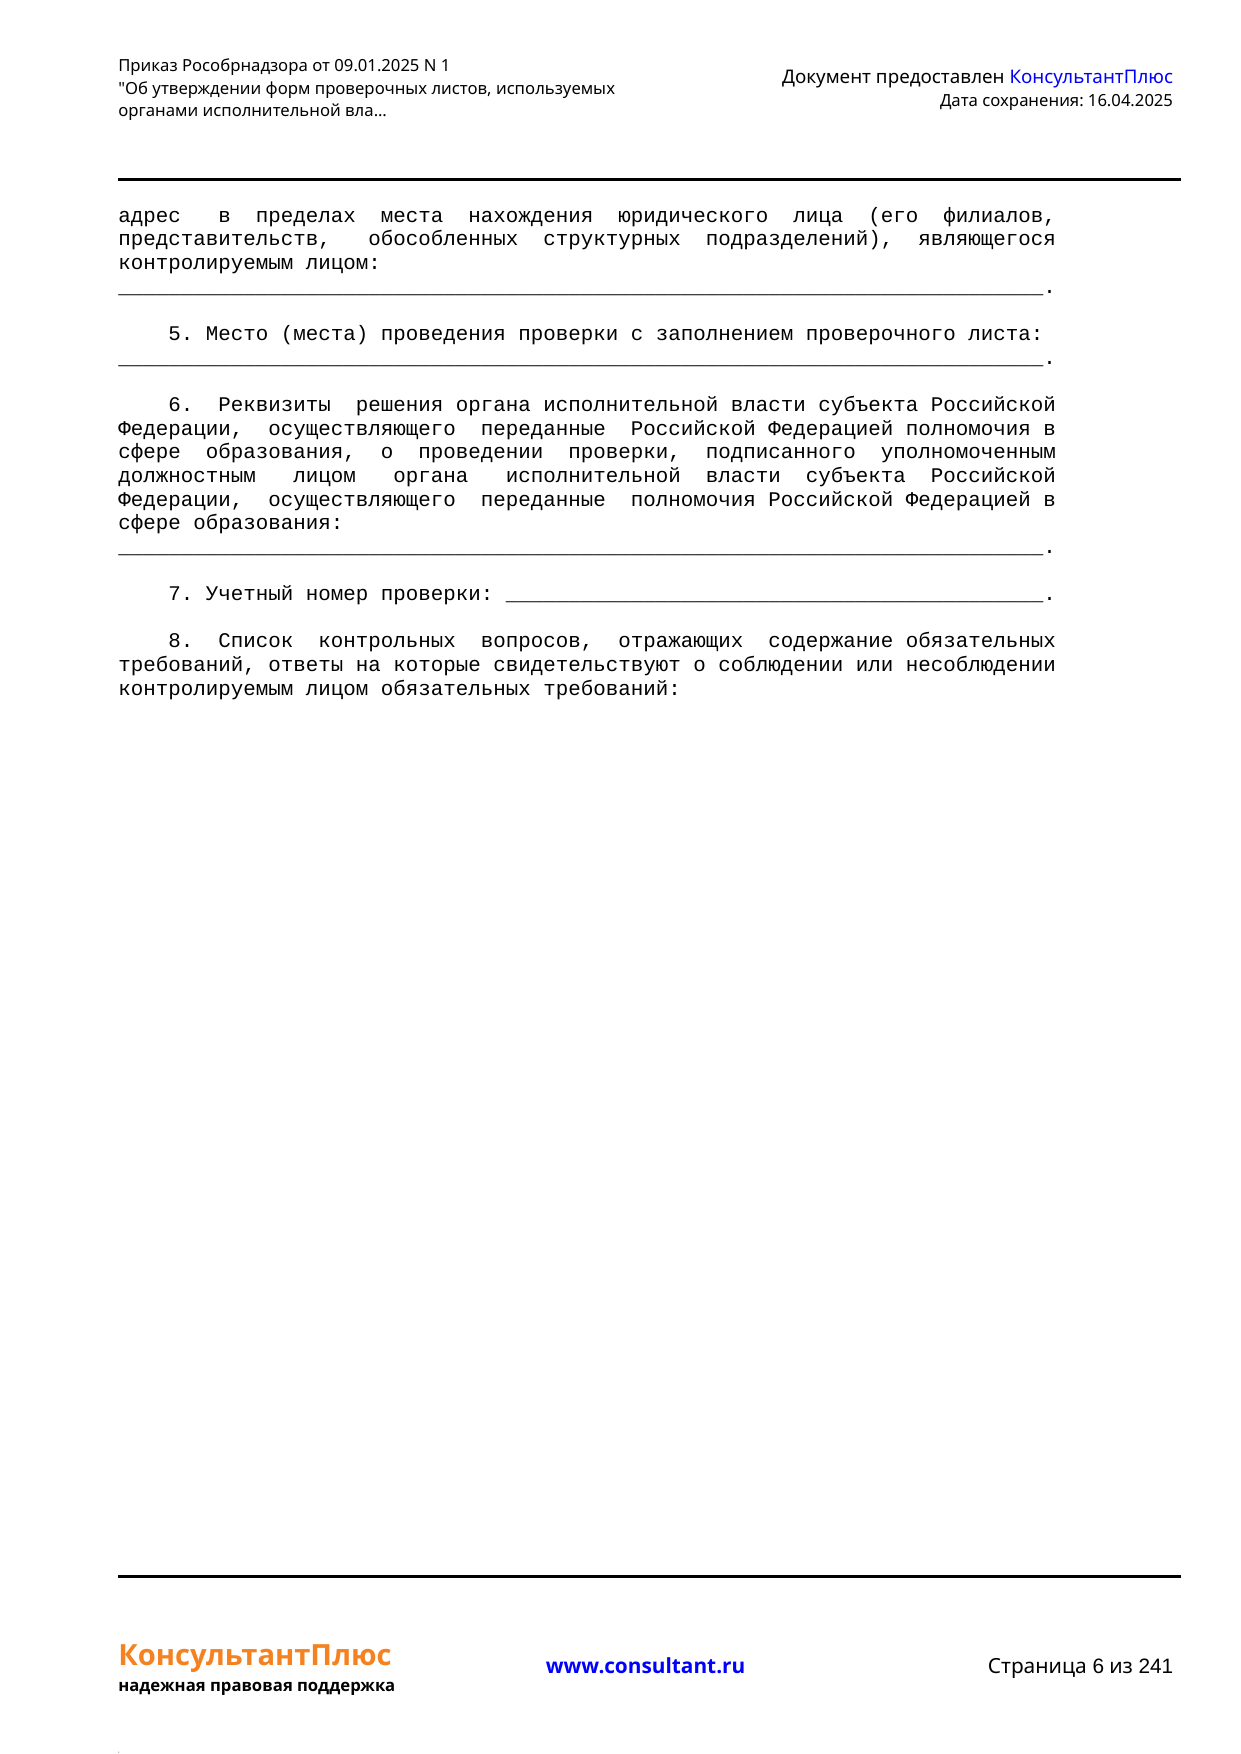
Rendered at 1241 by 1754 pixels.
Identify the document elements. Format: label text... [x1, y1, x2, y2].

text должностным лицом органа исполнительной власти субъекта Российской [118, 465, 1181, 488]
text __________________________________________________________________________. [118, 276, 1181, 299]
text 5. Место (места) проведения проверки с заполнением проверочного листа: [118, 323, 1181, 347]
text Федерации, осуществляющего переданные полномочия Российской Федерацией в [118, 488, 1181, 512]
text 6. Реквизиты решения органа исполнительной власти субъекта Российской [118, 394, 1181, 418]
text Федерации, осуществляющего переданные Российской Федерацией полномочия в [118, 418, 1181, 441]
text сфере образования: [118, 512, 1181, 536]
text контролируемым лицом обязательных требований: [118, 678, 1181, 701]
text __________________________________________________________________________. [118, 536, 1181, 559]
text 8. Список контрольных вопросов, отражающих содержание обязательных [118, 630, 1181, 654]
text адрес в пределах места нахождения юридического лица (его филиалов, [118, 205, 1181, 228]
text требований, ответы на которые свидетельствуют о соблюдении или несоблюдении [118, 654, 1181, 678]
text представительств, обособленных структурных подразделений), являющегося [118, 228, 1181, 252]
text контролируемым лицом: [118, 252, 1181, 276]
text __________________________________________________________________________. [118, 347, 1181, 370]
text 7. Учетный номер проверки: ___________________________________________. [118, 583, 1181, 607]
text сфере образования, о проведении проверки, подписанного уполномоченным [118, 441, 1181, 465]
